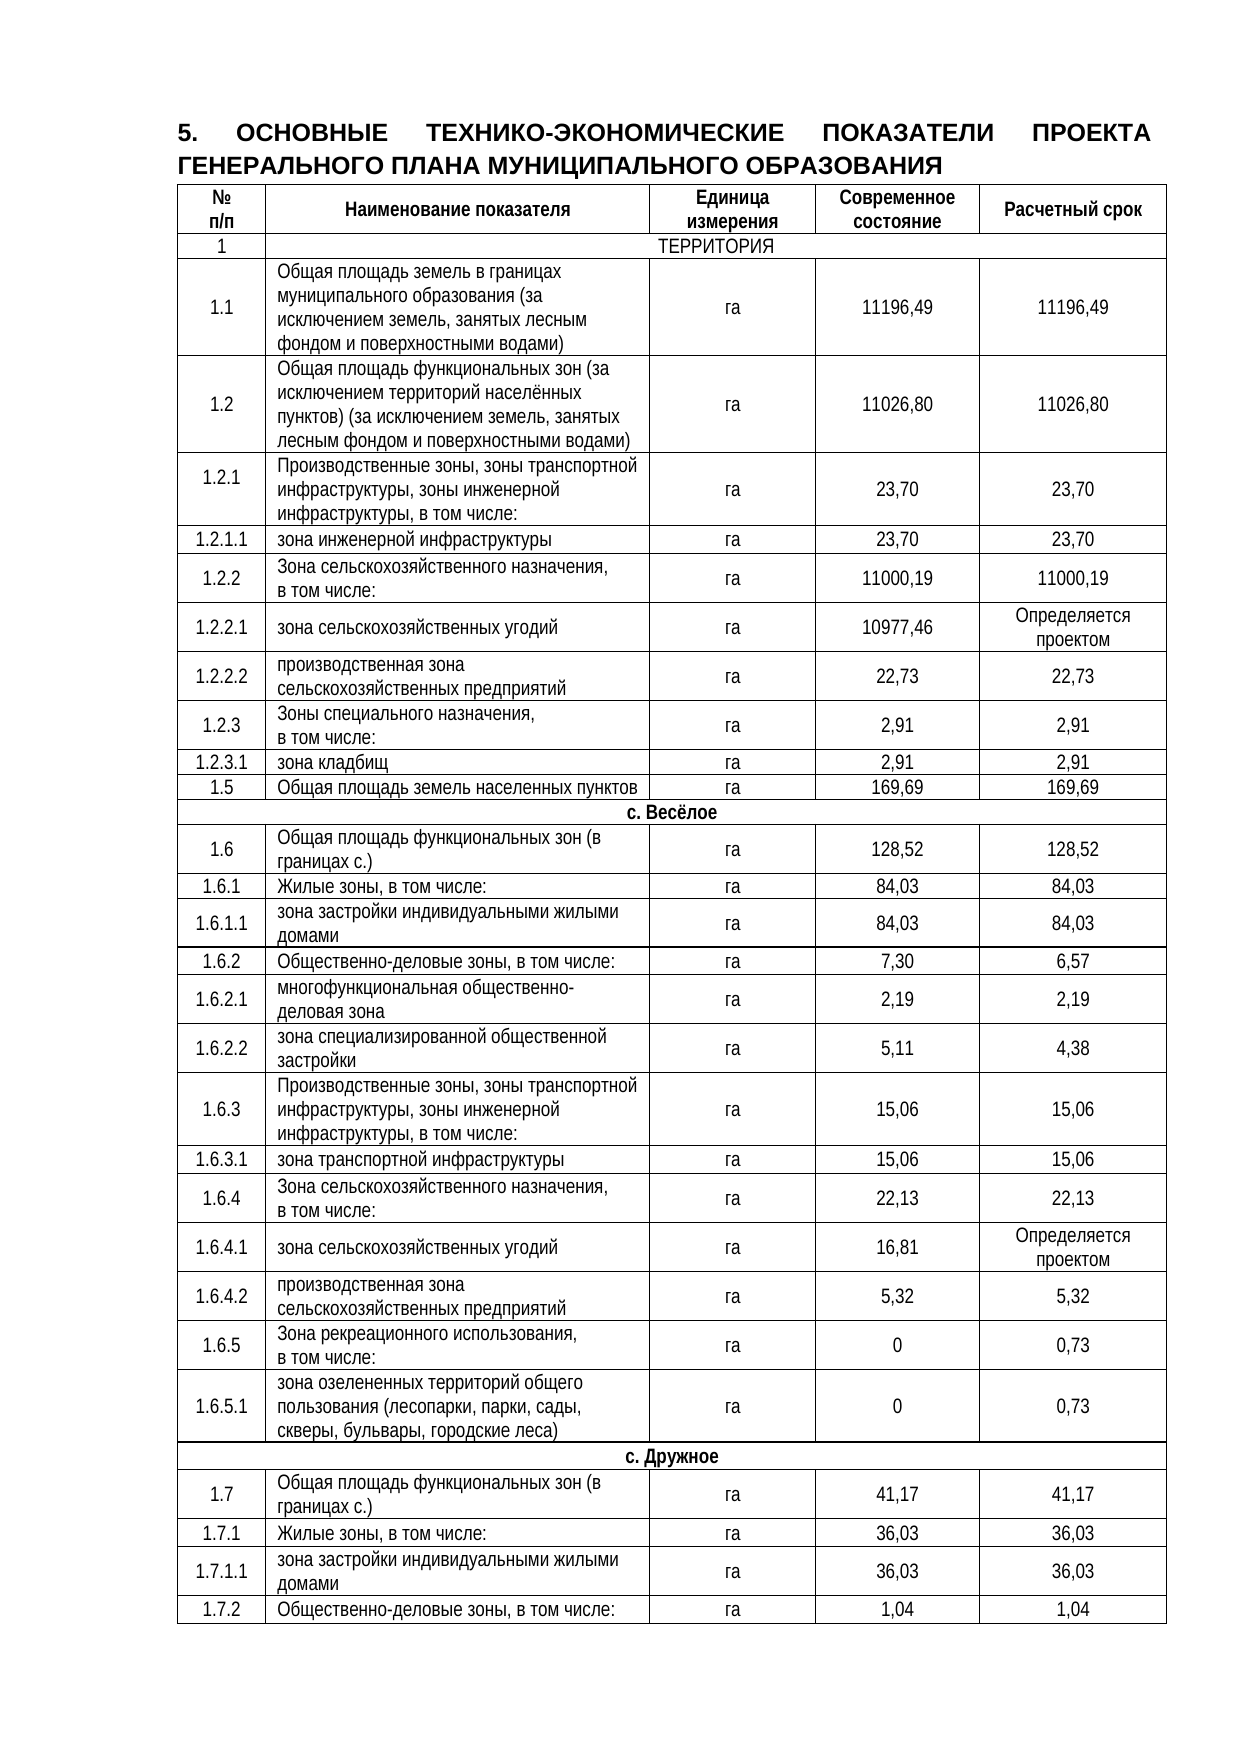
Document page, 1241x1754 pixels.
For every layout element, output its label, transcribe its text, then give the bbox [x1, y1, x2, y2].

table_cell Определяется проектом [980, 603, 1166, 651]
table_cell га [650, 1024, 815, 1072]
table_cell га [650, 948, 815, 974]
table_cell Общая площадь функциональных зон (в границах с.) [266, 825, 649, 872]
table_cell зона застройки индивидуальными жилыми домами [266, 899, 649, 946]
table_cell 1 [178, 234, 265, 258]
table_cell 1.6.1.1 [178, 899, 265, 946]
table_cell га [650, 603, 815, 651]
table_header Единица измерения [650, 185, 815, 233]
table_cell зона озелененных территорий общего пользования (лесопарки, парки, сады, скверы, бульвары, городские леса) [266, 1370, 649, 1441]
table_cell га [650, 899, 815, 946]
table_cell га [650, 356, 815, 452]
table_cell Общественно-деловые зоны, в том числе: [266, 948, 649, 974]
table_cell 84,03 [980, 874, 1166, 897]
table_cell га [650, 1470, 815, 1518]
table_cell 2,91 [980, 701, 1166, 748]
table_cell 7,30 [816, 948, 979, 974]
table_cell га [650, 453, 815, 525]
table_cell 1.1 [178, 259, 265, 355]
table_cell 1.6 [178, 825, 265, 872]
table_cell зона сельскохозяйственных угодий [266, 603, 649, 651]
table_cell га [650, 1321, 815, 1368]
table_cell производственная зона сельскохозяйственных предприятий [266, 652, 649, 699]
table_cell Общая площадь земель в границах муниципального образования (за исключением земель, занятых лесным фондом и поверхностными водами) [266, 259, 649, 355]
table_header № п/п [178, 185, 265, 233]
table_cell 1.6.5 [178, 1321, 265, 1368]
table_cell 84,03 [816, 874, 979, 897]
table_cell 2,91 [816, 701, 979, 748]
table_cell га [650, 825, 815, 872]
table_cell 1.5 [178, 775, 265, 798]
table_cell 23,70 [980, 453, 1166, 525]
table_cell 11000,19 [816, 554, 979, 602]
table_header Современное состояние [816, 185, 979, 233]
table_cell га [650, 750, 815, 773]
table_cell 1.7.1 [178, 1519, 265, 1546]
table_cell 128,52 [980, 825, 1166, 872]
table_cell 1.7.1.1 [178, 1547, 265, 1595]
table_cell 2,19 [980, 975, 1166, 1023]
table_header Расчетный срок [980, 185, 1166, 233]
table_cell 1.6.4 [178, 1174, 265, 1222]
table_cell 1.6.3 [178, 1073, 265, 1145]
table_cell 11196,49 [980, 259, 1166, 355]
table_cell Общая площадь земель населенных пунктов [266, 775, 649, 798]
table_cell 36,03 [980, 1547, 1166, 1595]
table_cell 36,03 [980, 1519, 1166, 1546]
table_cell 1,04 [980, 1596, 1166, 1622]
table_cell зона застройки индивидуальными жилыми домами [266, 1547, 649, 1595]
table_cell зона кладбищ [266, 750, 649, 773]
table_cell га [650, 1519, 815, 1546]
table_cell зона специализированной общественной застройки [266, 1024, 649, 1072]
table_cell 11196,49 [816, 259, 979, 355]
table_cell 1.6.4.2 [178, 1272, 265, 1319]
table_cell 1.2.1.1 [178, 526, 265, 553]
table_cell га [650, 1547, 815, 1595]
table_cell га [650, 259, 815, 355]
table_cell 4,38 [980, 1024, 1166, 1072]
table_cell 0 [816, 1321, 979, 1368]
table_cell 15,06 [816, 1073, 979, 1145]
table_cell га [650, 775, 815, 798]
table_cell 1.6.2.2 [178, 1024, 265, 1072]
table_cell га [650, 701, 815, 748]
table_cell 1.6.4.1 [178, 1223, 265, 1271]
table_cell производственная зона сельскохозяйственных предприятий [266, 1272, 649, 1319]
table_cell Жилые зоны, в том числе: [266, 874, 649, 897]
table_cell зона сельскохозяйственных угодий [266, 1223, 649, 1271]
table_cell 5,32 [816, 1272, 979, 1319]
table_cell Производственные зоны, зоны транспортной инфраструктуры, зоны инженерной инфраструктуры, в том числе: [266, 453, 649, 525]
table_cell ТЕРРИТОРИЯ [266, 234, 1166, 258]
table_cell Зоны специального назначения, в том числе: [266, 701, 649, 748]
table_cell 23,70 [816, 526, 979, 553]
table_cell 0 [816, 1370, 979, 1441]
table_cell 169,69 [816, 775, 979, 798]
table_cell 2,91 [816, 750, 979, 773]
table_cell 15,06 [816, 1146, 979, 1173]
table_cell 1.6.2 [178, 948, 265, 974]
table_cell Определяется проектом [980, 1223, 1166, 1271]
table_cell 10977,46 [816, 603, 979, 651]
table_cell 1.6.2.1 [178, 975, 265, 1023]
table_cell га [650, 1596, 815, 1622]
table_cell 22,13 [816, 1174, 979, 1222]
table_cell зона инженерной инфраструктуры [266, 526, 649, 553]
table_cell 84,03 [980, 899, 1166, 946]
table_cell га [650, 1272, 815, 1319]
table_cell Зона сельскохозяйственного назначения, в том числе: [266, 1174, 649, 1222]
table_cell зона транспортной инфраструктуры [266, 1146, 649, 1173]
table_cell 36,03 [816, 1519, 979, 1546]
table_cell 1.2.2 [178, 554, 265, 602]
table_cell 0,73 [980, 1321, 1166, 1368]
table_cell 11000,19 [980, 554, 1166, 602]
table_cell га [650, 975, 815, 1023]
table_cell 1.7 [178, 1470, 265, 1518]
table_cell 5,11 [816, 1024, 979, 1072]
table_cell га [650, 554, 815, 602]
table_cell 5,32 [980, 1272, 1166, 1319]
table_cell Жилые зоны, в том числе: [266, 1519, 649, 1546]
table_cell 1.2.3 [178, 701, 265, 748]
table_cell Общественно-деловые зоны, в том числе: [266, 1596, 649, 1622]
table_cell 1.7.2 [178, 1596, 265, 1622]
table_cell 15,06 [980, 1146, 1166, 1173]
table_cell 169,69 [980, 775, 1166, 798]
table_cell 22,73 [980, 652, 1166, 699]
table_cell га [650, 1073, 815, 1145]
table_cell 16,81 [816, 1223, 979, 1271]
table_cell га [650, 1146, 815, 1173]
table_cell 1.6.3.1 [178, 1146, 265, 1173]
table_cell га [650, 874, 815, 897]
table_cell Зона рекреационного использования, в том числе: [266, 1321, 649, 1368]
table_cell 1.2.2.1 [178, 603, 265, 651]
table_cell Общая площадь функциональных зон (за исключением территорий населённых пунктов) (за исключением земель, занятых лесным фондом и поверхностными водами) [266, 356, 649, 452]
table_cell 84,03 [816, 899, 979, 946]
table_cell многофункциональная общественно-деловая зона [266, 975, 649, 1023]
table_header Наименование показателя [266, 185, 649, 233]
table_cell 1.2.2.2 [178, 652, 265, 699]
table_cell 36,03 [816, 1547, 979, 1595]
table_cell 6,57 [980, 948, 1166, 974]
table_cell 1.6.1 [178, 874, 265, 897]
table_cell 2,91 [980, 750, 1166, 773]
table_cell га [650, 1370, 815, 1441]
table_cell 1.2 [178, 356, 265, 452]
table_cell 1.2.1 [178, 453, 265, 525]
table_cell с. Весёлое [178, 800, 1166, 823]
table_cell 22,13 [980, 1174, 1166, 1222]
table_cell га [650, 526, 815, 553]
table_cell 22,73 [816, 652, 979, 699]
table_cell 11026,80 [816, 356, 979, 452]
table_cell Общая площадь функциональных зон (в границах с.) [266, 1470, 649, 1518]
table_cell Производственные зоны, зоны транспортной инфраструктуры, зоны инженерной инфраструктуры, в том числе: [266, 1073, 649, 1145]
table_cell Зона сельскохозяйственного назначения, в том числе: [266, 554, 649, 602]
text 5. ОСНОВНЫЕ ТЕХНИКО-ЭКОНОМИЧЕСКИЕ ПОКАЗАТЕЛИ ПРОЕКТА ГЕНЕРАЛЬНОГО ПЛАНА МУНИЦИПАЛЬНОГО ОБРАЗОВАНИЯ [177, 118, 1152, 180]
table_cell 11026,80 [980, 356, 1166, 452]
table_cell 128,52 [816, 825, 979, 872]
table_cell 15,06 [980, 1073, 1166, 1145]
table_cell га [650, 1174, 815, 1222]
table_cell 41,17 [980, 1470, 1166, 1518]
table_cell 2,19 [816, 975, 979, 1023]
table_cell 1,04 [816, 1596, 979, 1622]
table_cell 41,17 [816, 1470, 979, 1518]
table_cell га [650, 652, 815, 699]
table_cell 23,70 [816, 453, 979, 525]
table_cell 1.2.3.1 [178, 750, 265, 773]
table_cell 1.6.5.1 [178, 1370, 265, 1441]
table_cell с. Дружное [178, 1443, 1166, 1469]
table_cell 0,73 [980, 1370, 1166, 1441]
table_cell га [650, 1223, 815, 1271]
table_cell 23,70 [980, 526, 1166, 553]
